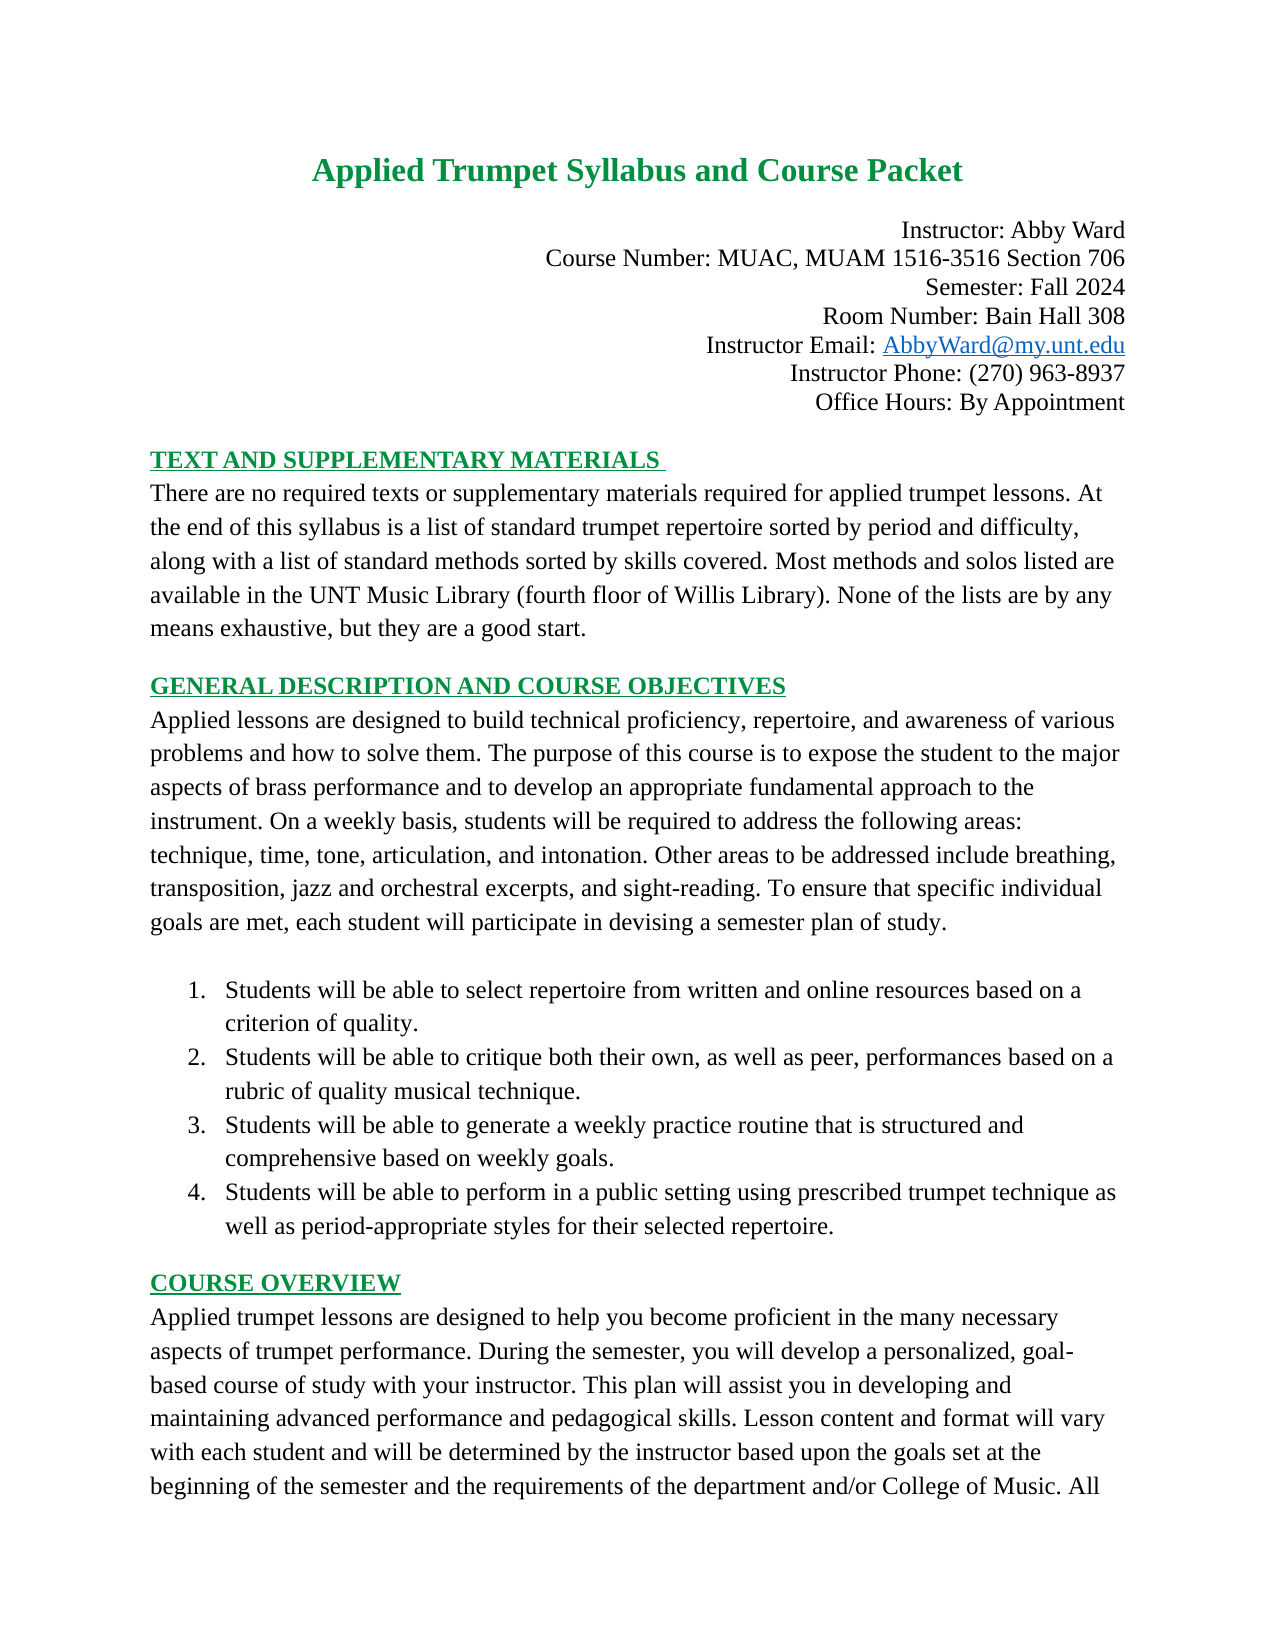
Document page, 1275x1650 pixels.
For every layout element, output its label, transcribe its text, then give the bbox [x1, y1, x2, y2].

text Instructor: Abby Ward [150, 215, 1125, 243]
text Semester: Fall 2024 [150, 272, 1125, 301]
text Course Number: MUAC, MUAM 1516-3516 Section 706 [150, 243, 1125, 272]
text GENERAL DESCRIPTION AND COURSE OBJECTIVES [150, 671, 1125, 700]
text COURSE OVERVIEW [150, 1268, 1125, 1297]
text Applied lessons are designed to build technical proficiency, repertoire, and awareness of various problems and how to solve them. The purpose of this course is to expose the student to the major aspects of brass performance and to develop an appropriate fundamental approach to the instrument. On a weekly basis, students will be required to address the following areas: technique, time, tone, articulation, and intonation. Other areas to be addressed include breathing, transposition, jazz and orchestral excerpts, and sight-reading. To ensure that specific individual goals are met, each student will participate in devising a semester plan of study. [150, 700, 1125, 936]
text Instructor Email: AbbyWard@my.unt.edu [150, 330, 1125, 358]
text Room Number: Bain Hall 308 [150, 301, 1125, 330]
text There are no required texts or supplementary materials required for applied trumpet lessons. At the end of this syllabus is a list of standard trumpet repertoire sorted by period and difficulty, along with a list of standard methods sorted by skills covered. Most methods and solos listed are available in the UNT Music Library (fourth floor of Willis Library). None of the lists are by any means exhaustive, but they are a good start. [150, 473, 1125, 642]
text Instructor Phone: (270) 963-8937 [150, 358, 1125, 387]
list Students will be able to critique both their own, as well as peer, performances based on a rubric of quality musical technique. [187, 1037, 1125, 1105]
text TEXT AND SUPPLEMENTARY MATERIALS [150, 445, 1125, 473]
text Office Hours: By Appointment [150, 387, 1125, 416]
list Students will be able to select repertoire from written and online resources based on a criterion of quality. [187, 970, 1125, 1037]
list Students will be able to perform in a public setting using prescribed trumpet technique as well as period-appropriate styles for their selected repertoire. [187, 1172, 1125, 1240]
list Students will be able to generate a weekly practice routine that is structured and comprehensive based on weekly goals. [187, 1105, 1125, 1172]
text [150, 1297, 1125, 1500]
text Applied Trumpet Syllabus and Course Packet [150, 150, 1125, 188]
